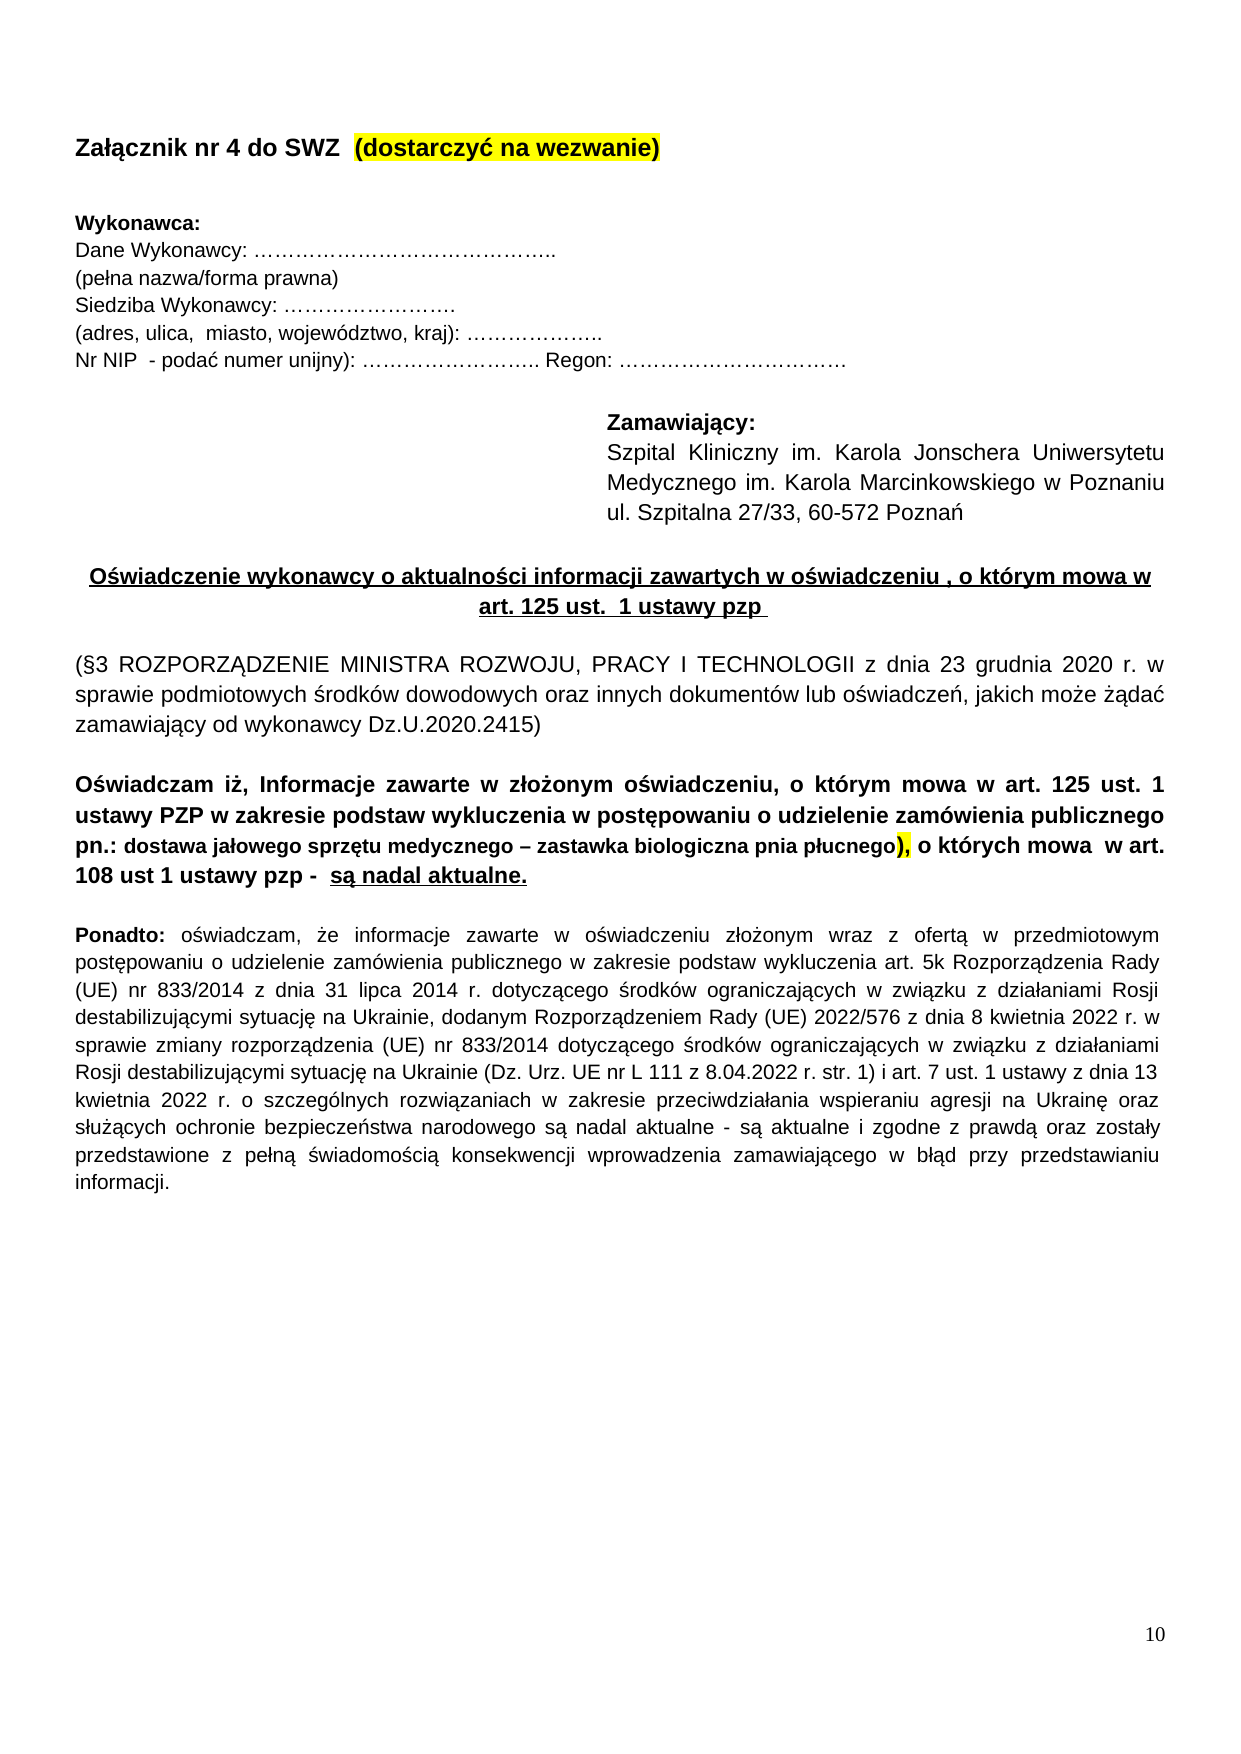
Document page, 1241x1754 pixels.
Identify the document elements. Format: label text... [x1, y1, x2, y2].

text Oświadczenie wykonawcy o aktualności informacji zawartych w oświadczeniu , o którym mowa w art. 125 ust. 1 ustawy pzp [75, 563, 1165, 619]
text Oświadczam iż, Informacje zawarte w złożonym oświadczeniu, o którym mowa w art. 125 ust. 1 ustawy PZP w zakresie podstaw wykluczenia w postępowaniu o udzielenie zamówienia publicznego pn.: dostawa jałowego sprzętu medycznego – zastawka biologiczna pnia płucnego), o których mowa w art. 108 ust 1 ustawy pzp - są nadal aktualne. [75, 771, 1165, 888]
text Załącznik nr 4 do SWZ (dostarczyć na wezwanie) [75, 132, 1165, 161]
text Nr NIP - podać numer unijny): …………………….. Regon: …………………………… [75, 348, 1165, 372]
text (pełna nazwa/forma prawna) [75, 266, 1165, 290]
text Wykonawca: [75, 211, 1165, 235]
text Siedziba Wykonawcy: ……………………. [75, 293, 1165, 317]
text Zamawiający: [607, 409, 1165, 435]
text Ponadto: oświadczam, że informacje zawarte w oświadczeniu złożonym wraz z ofertą w przedmiotowym postępowaniu o udzielenie zamówienia publicznego w zakresie podstaw wykluczenia art. 5k Rozporządzenia Rady (UE) nr 833/2014 z dnia 31 lipca 2014 r. dotyczącego środków ograniczających w związku z działaniami Rosji destabilizującymi sytuację na Ukrainie, dodanym Rozporządzeniem Rady (UE) 2022/576 z dnia 8 kwietnia 2022 r. w sprawie zmiany rozporządzenia (UE) nr 833/2014 dotyczącego środków ograniczających w związku z działaniami Rosji destabilizującymi sytuację na Ukrainie (Dz. Urz. UE nr L 111 z 8.04.2022 r. str. 1) i art. 7 ust. 1 ustawy z dnia 13 kwietnia 2022 r. o szczególnych rozwiązaniach w zakresie przeciwdziałania wspieraniu agresji na Ukrainę oraz służących ochronie bezpieczeństwa narodowego są nadal aktualne - są aktualne i zgodne z prawdą oraz zostały przedstawione z pełną świadomością konsekwencji wprowadzenia zamawiającego w błąd przy przedstawianiu informacji. [75, 922, 1161, 1194]
text (adres, ulica, miasto, województwo, kraj): ……………….. [75, 321, 1165, 345]
text (§3 ROZPORZĄDZENIE MINISTRA ROZWOJU, PRACY I TECHNOLOGII z dnia 23 grudnia 2020 r. w sprawie podmiotowych środków dowodowych oraz innych dokumentów lub oświadczeń, jakich może żądać zamawiający od wykonawcy Dz.U.2020.2415) [75, 651, 1165, 737]
text Szpital Kliniczny im. Karola Jonschera Uniwersytetu Medycznego im. Karola Marcinkowskiego w Poznaniu ul. Szpitalna 27/33, 60-572 Poznań [607, 439, 1165, 526]
text Dane Wykonawcy: …………………………………….. [75, 238, 1165, 262]
